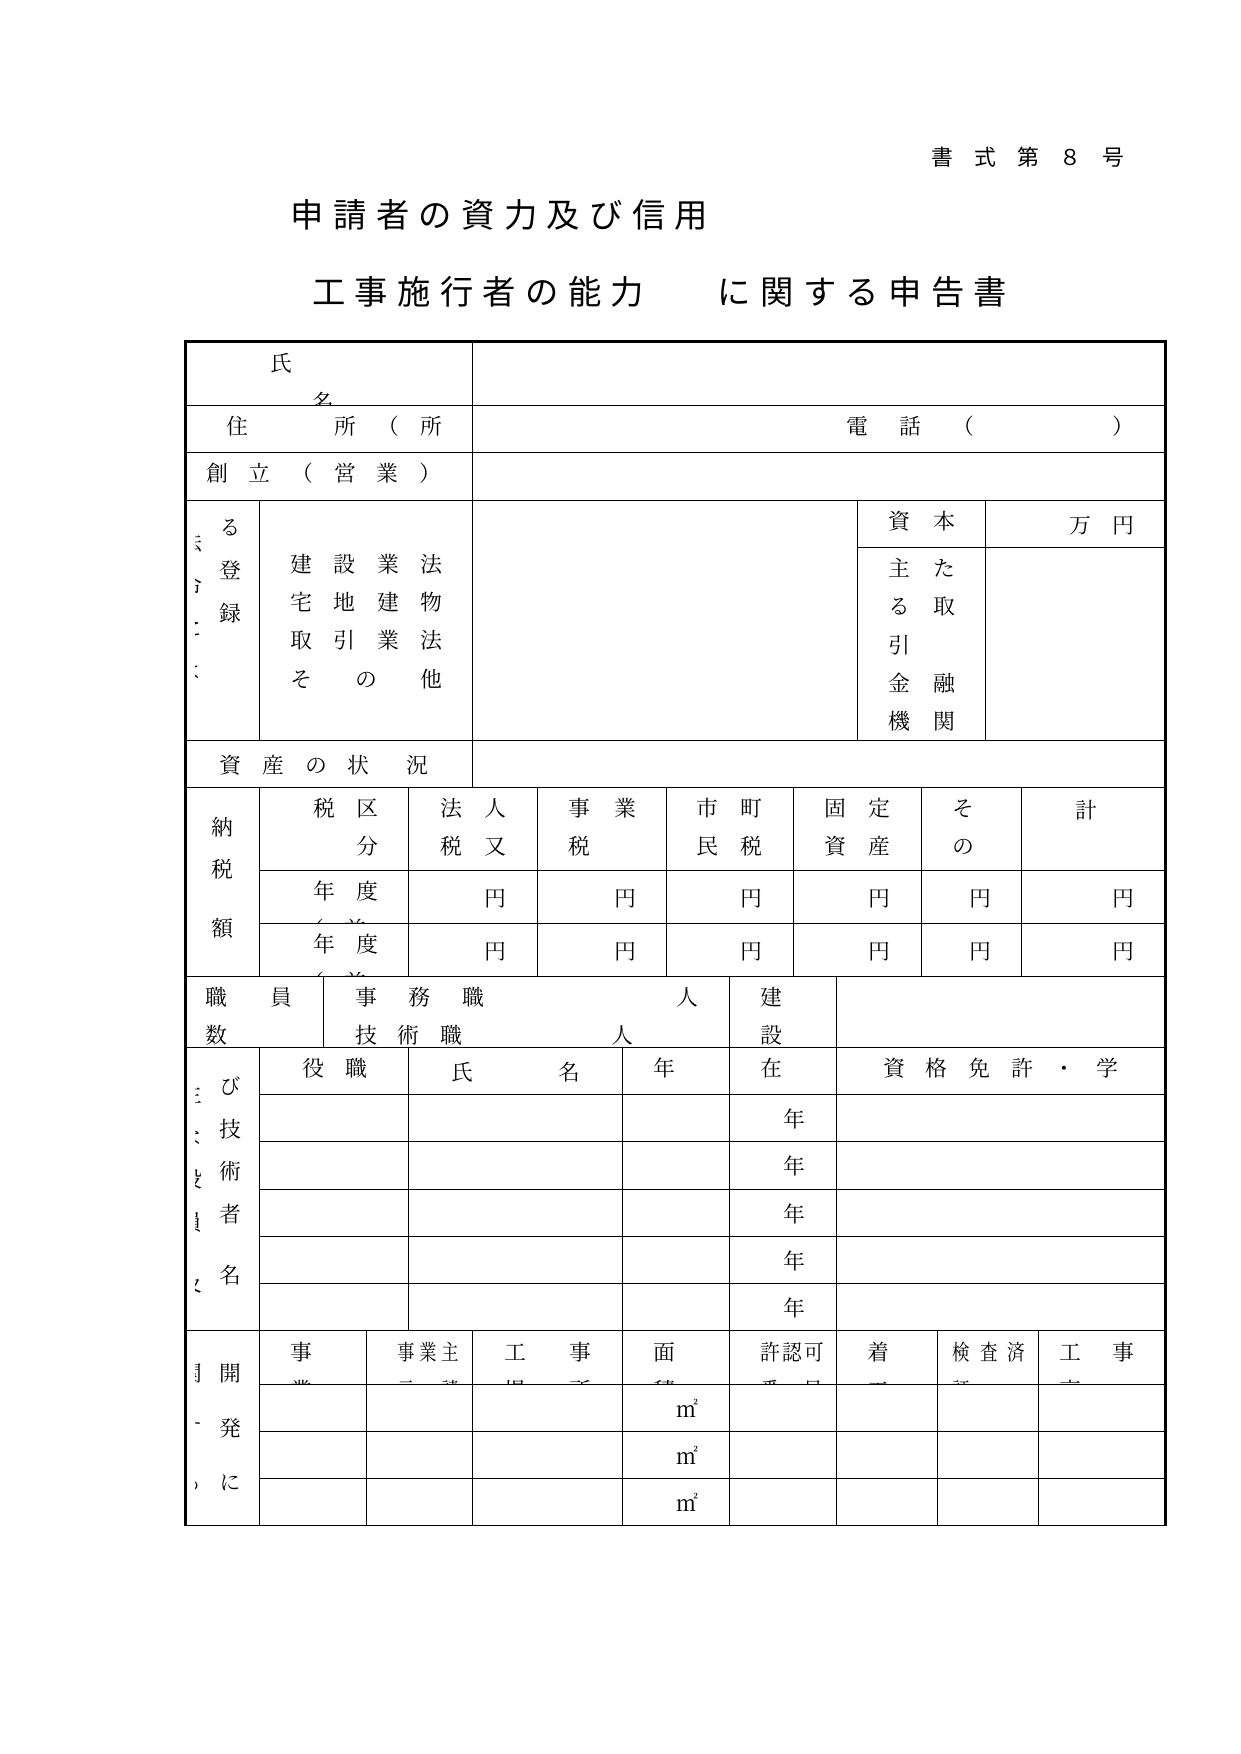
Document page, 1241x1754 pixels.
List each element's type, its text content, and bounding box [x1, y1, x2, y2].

table_cell [837, 1237, 1164, 1283]
table_cell 年 [730, 1237, 836, 1283]
table_cell 年齢 [623, 1048, 729, 1094]
table_cell [409, 1190, 622, 1236]
table_cell [938, 1479, 1038, 1525]
table_cell [260, 1190, 408, 1236]
table_cell [837, 1190, 1164, 1236]
table_cell 資産の状況 [187, 741, 472, 787]
table_cell 円 [667, 871, 793, 923]
table_cell [367, 1432, 472, 1478]
table_cell 事業名 (工事名) [260, 1331, 366, 1383]
table_cell 円 [922, 871, 1021, 923]
table_cell 氏名 [409, 1048, 622, 1094]
table_cell 事業主元請 下請の別 [367, 1331, 472, 1383]
table_cell 円 [409, 924, 537, 976]
table_cell 法人税又 は所得税 [409, 788, 537, 869]
table_cell [986, 548, 1164, 739]
table_cell ㎡ [623, 1432, 729, 1478]
table_cell 固定資産税 [794, 788, 921, 869]
table_cell [473, 1479, 622, 1525]
table_cell 円 [794, 871, 921, 923]
table_cell 主たる取引 金融機関 [858, 548, 985, 739]
table_cell 建設機械 種別台数 [730, 977, 836, 1047]
table_cell 住 所（所在地） [187, 406, 472, 452]
table_cell 職員数 [187, 977, 323, 1047]
table_cell 市町民税 [667, 788, 793, 869]
table_cell 万円 [986, 501, 1164, 547]
table_cell [837, 1479, 937, 1525]
table_cell [260, 1385, 366, 1431]
table_cell 年 [730, 1284, 836, 1330]
table_cell 開発に関する実績 過去５年間の宅地 [187, 1331, 259, 1525]
table_cell [623, 1142, 729, 1188]
table_cell ㎡ [623, 1479, 729, 1525]
table_cell [837, 1432, 937, 1478]
table_cell 資格免許・学歴・その他 [837, 1048, 1164, 1094]
table_cell [409, 1237, 622, 1283]
table_cell [260, 1095, 408, 1141]
table_cell [367, 1479, 472, 1525]
table_cell [409, 1284, 622, 1330]
table_cell [260, 1284, 408, 1330]
table_cell [409, 1095, 622, 1141]
table_cell [367, 1385, 472, 1431]
table_cell [837, 1095, 1164, 1141]
table_cell [473, 741, 1164, 787]
table_cell [473, 1385, 622, 1431]
table_cell [837, 1142, 1164, 1188]
table_cell [260, 1237, 408, 1283]
table_cell [623, 1284, 729, 1330]
table_cell 年 [730, 1190, 836, 1236]
table_cell 面積 [623, 1331, 729, 1383]
table_cell 年 [730, 1142, 836, 1188]
table_cell [1039, 1385, 1164, 1431]
text 工事施行者の能力 に関する申告書 [269, 252, 1145, 328]
table_cell [473, 501, 857, 739]
table_cell [730, 1385, 836, 1431]
table_cell ㎡ [623, 1385, 729, 1431]
table_cell 計 [1022, 788, 1164, 869]
table_cell 電話（ ） － [473, 406, 1164, 452]
table_cell 年度 （前年度） [260, 871, 408, 923]
table_cell [837, 977, 1164, 1047]
table_cell 税区分 年度区分 [260, 788, 408, 869]
table_cell 着工年月 完成年月 [837, 1331, 937, 1383]
table_cell 円 [538, 871, 666, 923]
table_cell 円 [667, 924, 793, 976]
table_cell [837, 1284, 1164, 1330]
table_cell 年度 （前々年度） [260, 924, 408, 976]
table_cell 円 [1022, 871, 1164, 923]
table_cell 円 [409, 871, 537, 923]
table_header [473, 343, 1164, 405]
table_cell [1039, 1479, 1164, 1525]
table_cell [260, 1432, 366, 1478]
table_cell [623, 1237, 729, 1283]
table_cell [260, 1479, 366, 1525]
text 書式第８号 [184, 137, 1145, 175]
table_cell 工事高 （万円） [1039, 1331, 1164, 1383]
table_cell 事務職 人 技術職 人 労務職 人 計 人 [324, 977, 729, 1047]
table_cell 検査済証 交付年月日 [938, 1331, 1038, 1383]
table_cell 円 [922, 924, 1021, 976]
table_cell 創立（営業）後の沿革等 [187, 453, 472, 499]
text 申請者の資力及び信用 [269, 175, 1145, 252]
table_cell [409, 1142, 622, 1188]
table_cell [938, 1385, 1038, 1431]
table_cell [473, 1432, 622, 1478]
table_cell [473, 453, 1164, 499]
table_cell 工事場所 [473, 1331, 622, 1383]
table_cell [623, 1190, 729, 1236]
table_cell び技術者名 主な役員及 [187, 1048, 259, 1330]
table_cell 円 [538, 924, 666, 976]
table_cell [1039, 1432, 1164, 1478]
table_cell 年 [730, 1095, 836, 1141]
table_cell [938, 1432, 1038, 1478]
table_cell 円 [1022, 924, 1164, 976]
table_cell 円 [794, 924, 921, 976]
table_cell る登録 法令によ [187, 501, 259, 739]
table_cell [730, 1432, 836, 1478]
table_cell [260, 1142, 408, 1188]
table_cell 許認可番号 年月日 [730, 1331, 836, 1383]
table_cell 役職名 [260, 1048, 408, 1094]
table_cell 事業税 [538, 788, 666, 869]
table_cell 資本金 [858, 501, 985, 547]
table_cell 建設業法 宅地建物取引業法 その他 [260, 501, 472, 739]
table_header 氏名 （名称及び代表者の氏名） [187, 343, 472, 405]
table_cell 納税額 [187, 788, 259, 976]
table_cell [837, 1385, 937, 1431]
table_cell 在社年数 [730, 1048, 836, 1094]
table_cell [623, 1095, 729, 1141]
table_cell その他 [922, 788, 1021, 869]
table_cell [730, 1479, 836, 1525]
